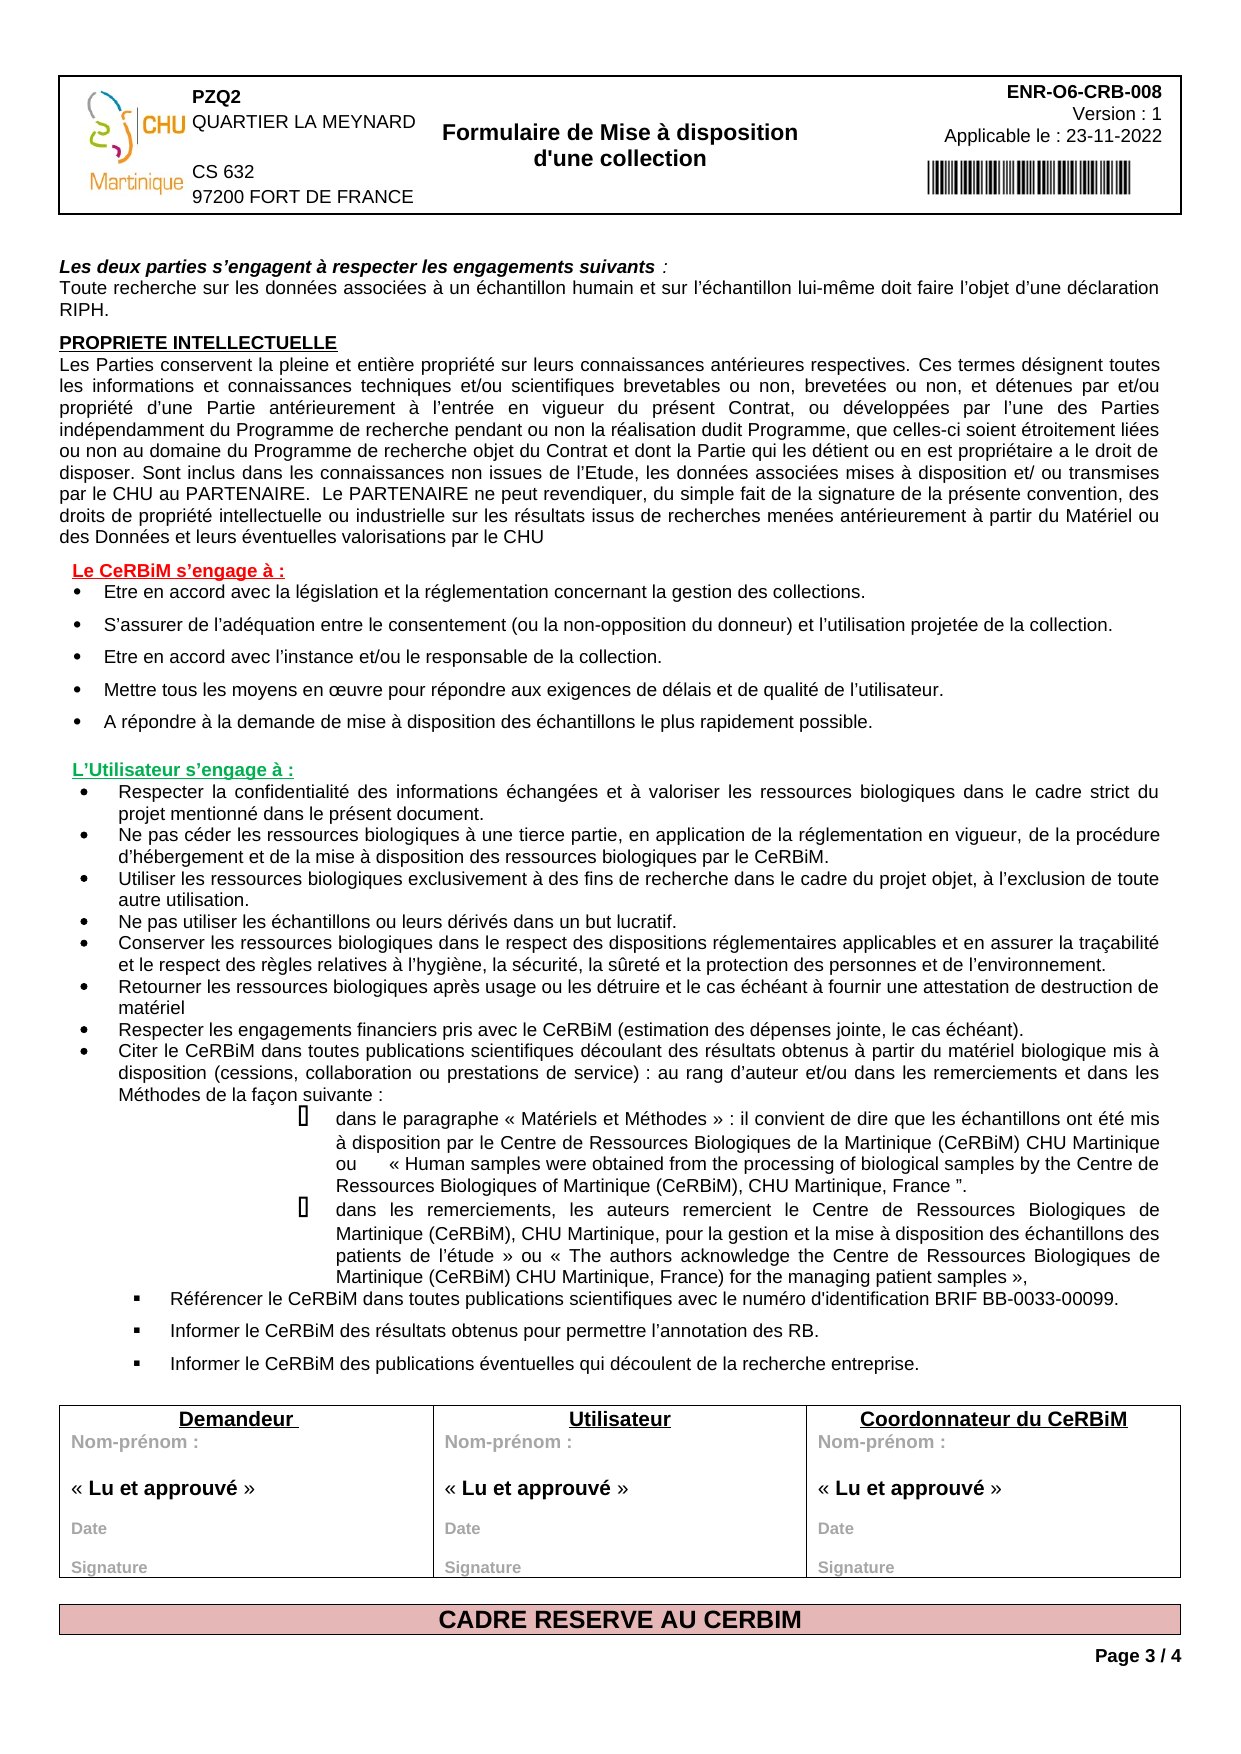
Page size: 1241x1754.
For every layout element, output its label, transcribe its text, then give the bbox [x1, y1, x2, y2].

list Citer le CeRBiM dans toutes publications scientifiques découlant des résultats obtenus à partir du matériel biologique mis à disposition (cessions, collaboration ou prestations de service) : au rang d’auteur et/ou dans les remerciements et dans les Méthodes de la façon suivante : [81, 1040, 1160, 1105]
list Utiliser les ressources biologiques exclusivement à des fins de recherche dans le cadre du projet objet, à l’exclusion de toute autre utilisation. [81, 867, 1160, 911]
list Référencer le CeRBiM dans toutes publications scientifiques avec le numéro d'identification BRIF BB-0033-00099. [132, 1288, 1181, 1309]
list Informer le CeRBiM des publications éventuelles qui découlent de la recherche entreprise. [132, 1353, 1181, 1374]
list Etre en accord avec l’instance et/ou le responsable de la collection. [74, 646, 1161, 668]
picture [82, 90, 192, 200]
list Respecter les engagements financiers pris avec le CeRBiM (estimation des dépenses jointe, le cas échéant). [81, 1019, 1160, 1040]
text Le CeRBiM s’engage à : [72, 560, 1160, 581]
text Les Parties conservent la pleine et entière propriété sur leurs connaissances antérieures respectives. Ces termes désignent toutes les informations et connaissances techniques et/ou scientifiques brevetables ou non, brevetées ou non, et détenues par et/ou propriété d’une Partie antérieurement à l’entrée en vigueur du présent Contrat, ou développées par l’une des Parties indépendamment du Programme de recherche pendant ou non la réalisation dudit Programme, que celles-ci soient étroitement liées ou non au domaine du Programme de recherche objet du Contrat et dont la Partie qui les détient ou en est propriétaire a le droit de disposer. Sont inclus dans les connaissances non issues de l’Etude, les données associées mises à disposition et/ ou transmises par le CHU au PARTENAIRE. Le PARTENAIRE ne peut revendiquer, du simple fait de la signature de la présente convention, des droits de propriété intellectuelle ou industrielle sur les résultats issus de recherches menées antérieurement à partir du Matériel ou des Données et leurs éventuelles valorisations par le CHU [59, 354, 1160, 548]
table_header CADRE RESERVE AU CERBIM [60, 1605, 1180, 1634]
list Mettre tous les moyens en œuvre pour répondre aux exigences de délais et de qualité de l’utilisateur. [74, 679, 1161, 700]
picture [870, 146, 1168, 209]
table_header Demandeur Nom-prénom : « Lu et approuvé » Date Signature [60, 1406, 433, 1577]
list A répondre à la demande de mise à disposition des échantillons le plus rapidement possible. [74, 711, 1161, 733]
list S’assurer de l’adéquation entre le consentement (ou la non-opposition du donneur) et l’utilisation projetée de la collection. [74, 614, 1161, 635]
table_header Coordonnateur du CeRBiM Nom-prénom : « Lu et approuvé » Date Signature [807, 1406, 1180, 1577]
text PROPRIETE INTELLECTUELLE [59, 332, 1160, 354]
list Informer le CeRBiM des résultats obtenus pour permettre l’annotation des RB. [132, 1320, 1181, 1342]
list Ne pas céder les ressources biologiques à une tierce partie, en application de la réglementation en vigueur, de la procédure d’hébergement et de la mise à disposition des ressources biologiques par le CeRBiM. [81, 824, 1160, 867]
list dans les remerciements, les auteurs remercient le Centre de Ressources Biologiques de Martinique (CeRBiM), CHU Martinique, pour la gestion et la mise à disposition des échantillons des patients de l’étude » ou « The authors acknowledge the Centre de Ressources Biologiques de Martinique (CeRBiM) CHU Martinique, France) for the managing patient samples », [298, 1196, 1160, 1288]
list Retourner les ressources biologiques après usage ou les détruire et le cas échéant à fournir une attestation de destruction de matériel [81, 975, 1160, 1019]
list Ne pas utiliser les échantillons ou leurs dérivés dans un but lucratif. [81, 911, 1160, 932]
list Respecter la confidentialité des informations échangées et à valoriser les ressources biologiques dans le cadre strict du projet mentionné dans le présent document. [81, 781, 1160, 824]
table_header Utilisateur Nom-prénom : « Lu et approuvé » Date Signature [434, 1406, 806, 1577]
list Conserver les ressources biologiques dans le respect des dispositions réglementaires applicables et en assurer la traçabilité et le respect des règles relatives à l’hygiène, la sécurité, la sûreté et la protection des personnes et de l’environnement. [81, 932, 1160, 975]
text Toute recherche sur les données associées à un échantillon humain et sur l’échantillon lui-même doit faire l’objet d’une déclaration RIPH. [59, 277, 1160, 320]
list dans le paragraphe « Matériels et Méthodes » : il convient de dire que les échantillons ont été mis à disposition par le Centre de Ressources Biologiques de la Martinique (CeRBiM) CHU Martinique ou « Human samples were obtained from the processing of biological samples by the Centre de Ressources Biologiques of Martinique (CeRBiM), CHU Martinique, France ”. [298, 1105, 1160, 1196]
text L’Utilisateur s’engage à : [72, 759, 1160, 781]
text Les deux parties s’engagent à respecter les engagements suivants : [59, 255, 1160, 277]
list Etre en accord avec la législation et la réglementation concernant la gestion des collections. [74, 581, 1161, 603]
